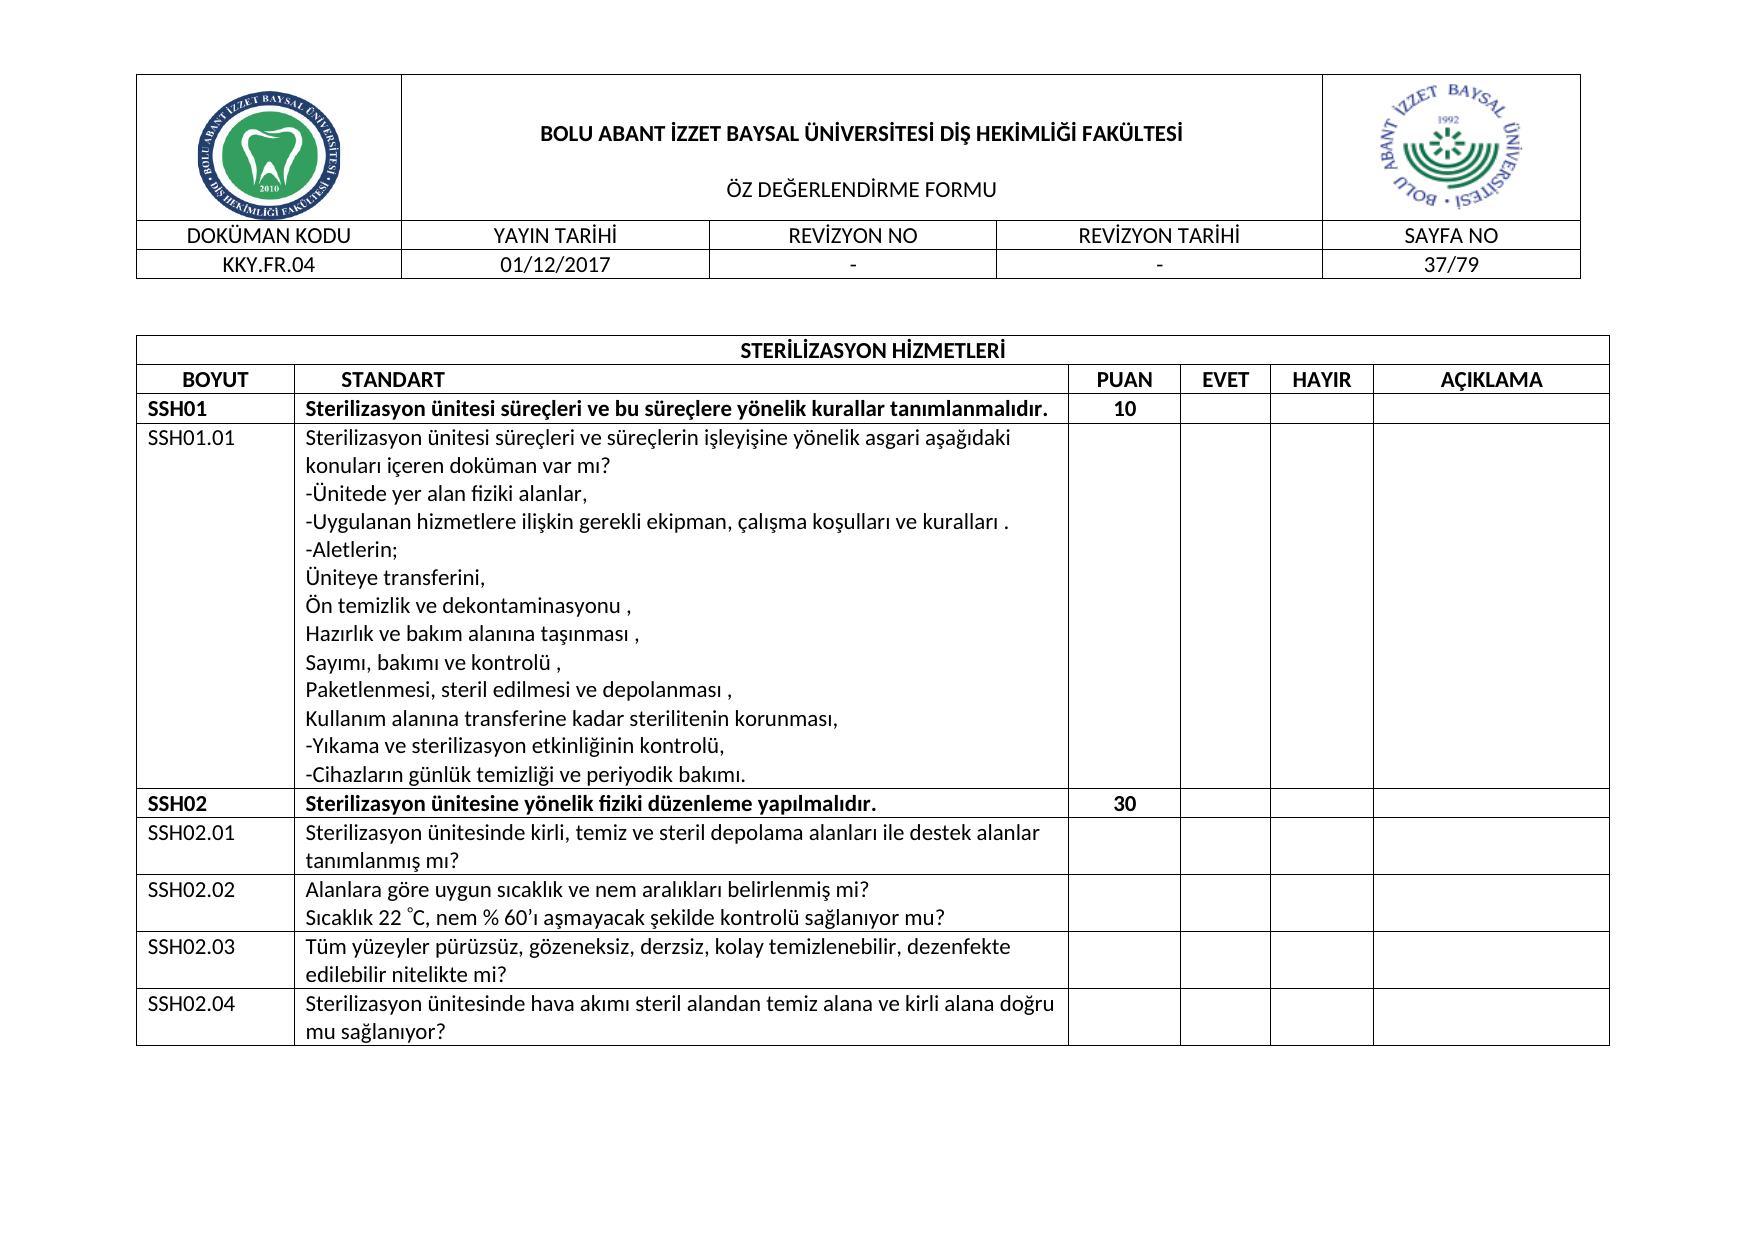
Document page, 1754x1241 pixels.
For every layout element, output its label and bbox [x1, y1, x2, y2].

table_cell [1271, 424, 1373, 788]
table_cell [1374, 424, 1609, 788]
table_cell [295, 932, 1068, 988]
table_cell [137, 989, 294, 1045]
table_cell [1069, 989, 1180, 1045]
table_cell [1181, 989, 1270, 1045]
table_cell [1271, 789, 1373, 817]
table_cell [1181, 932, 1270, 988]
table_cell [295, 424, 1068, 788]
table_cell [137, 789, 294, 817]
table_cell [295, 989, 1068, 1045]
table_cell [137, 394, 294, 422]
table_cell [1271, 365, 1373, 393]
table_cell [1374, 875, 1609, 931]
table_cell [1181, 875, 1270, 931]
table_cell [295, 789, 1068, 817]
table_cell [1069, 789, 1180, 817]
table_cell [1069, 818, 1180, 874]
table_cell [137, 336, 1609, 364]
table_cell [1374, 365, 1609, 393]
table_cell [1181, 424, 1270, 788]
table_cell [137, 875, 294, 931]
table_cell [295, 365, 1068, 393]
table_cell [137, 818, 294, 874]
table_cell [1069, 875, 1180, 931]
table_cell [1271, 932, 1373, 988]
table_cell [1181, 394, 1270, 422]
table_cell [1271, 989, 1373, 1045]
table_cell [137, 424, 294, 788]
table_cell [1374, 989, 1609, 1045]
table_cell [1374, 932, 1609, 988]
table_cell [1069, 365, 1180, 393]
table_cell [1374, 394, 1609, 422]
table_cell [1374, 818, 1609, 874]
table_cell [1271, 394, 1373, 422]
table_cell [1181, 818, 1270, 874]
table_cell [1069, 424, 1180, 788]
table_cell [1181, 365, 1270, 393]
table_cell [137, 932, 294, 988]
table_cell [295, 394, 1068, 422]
picture [197, 91, 340, 220]
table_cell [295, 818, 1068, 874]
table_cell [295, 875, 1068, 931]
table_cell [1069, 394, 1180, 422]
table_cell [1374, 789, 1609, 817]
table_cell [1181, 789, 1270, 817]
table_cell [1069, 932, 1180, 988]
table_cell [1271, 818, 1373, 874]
picture [1379, 83, 1524, 211]
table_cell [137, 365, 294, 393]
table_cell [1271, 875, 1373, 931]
